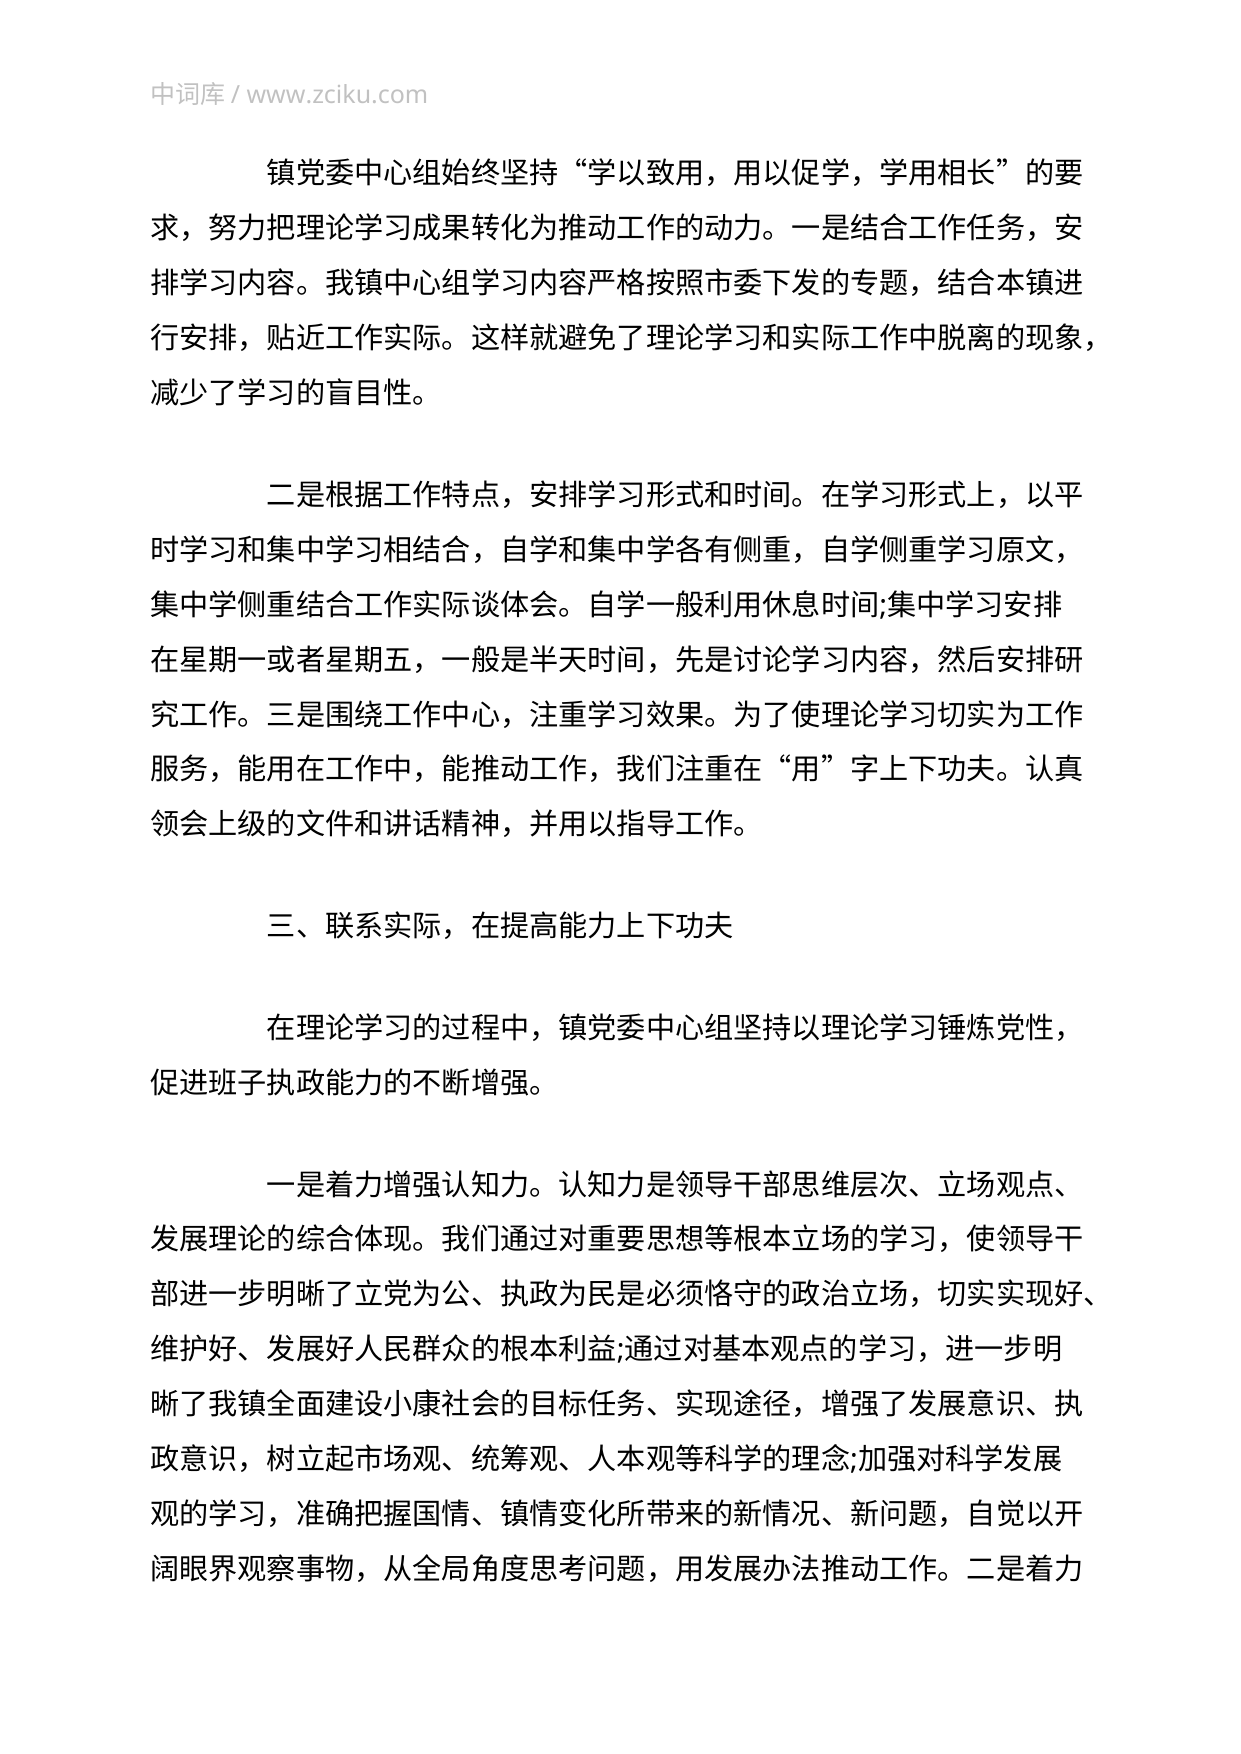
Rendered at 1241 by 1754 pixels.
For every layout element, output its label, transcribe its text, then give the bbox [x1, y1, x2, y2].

text 二是根据工作特点，安排学习形式和时间。在学习形式上，以平时学习和集中学习相结合，自学和集中学各有侧重，自学侧重学习原文，集中学侧重结合工作实际谈体会。自学一般利用休息时间;集中学习安排在星期一或者星期五，一般是半天时间，先是讨论学习内容，然后安排研究工作。三是围绕工作中心，注重学习效果。为了使理论学习切实为工作服务，能用在工作中，能推动工作，我们注重在“用”字上下功夫。认真领会上级的文件和讲话精神，并用以指导工作。 [150, 471, 1090, 843]
text 三、联系实际，在提高能力上下功夫 [150, 903, 1090, 945]
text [150, 1161, 1090, 1588]
text 在理论学习的过程中，镇党委中心组坚持以理论学习锤炼党性，促进班子执政能力的不断增强。 [150, 1004, 1090, 1102]
text 镇党委中心组始终坚持“学以致用，用以促学，学用相长”的要求，努力把理论学习成果转化为推动工作的动力。一是结合工作任务，安排学习内容。我镇中心组学习内容严格按照市委下发的专题，结合本镇进行安排，贴近工作实际。这样就避免了理论学习和实际工作中脱离的现象，减少了学习的盲目性。 [150, 150, 1090, 412]
